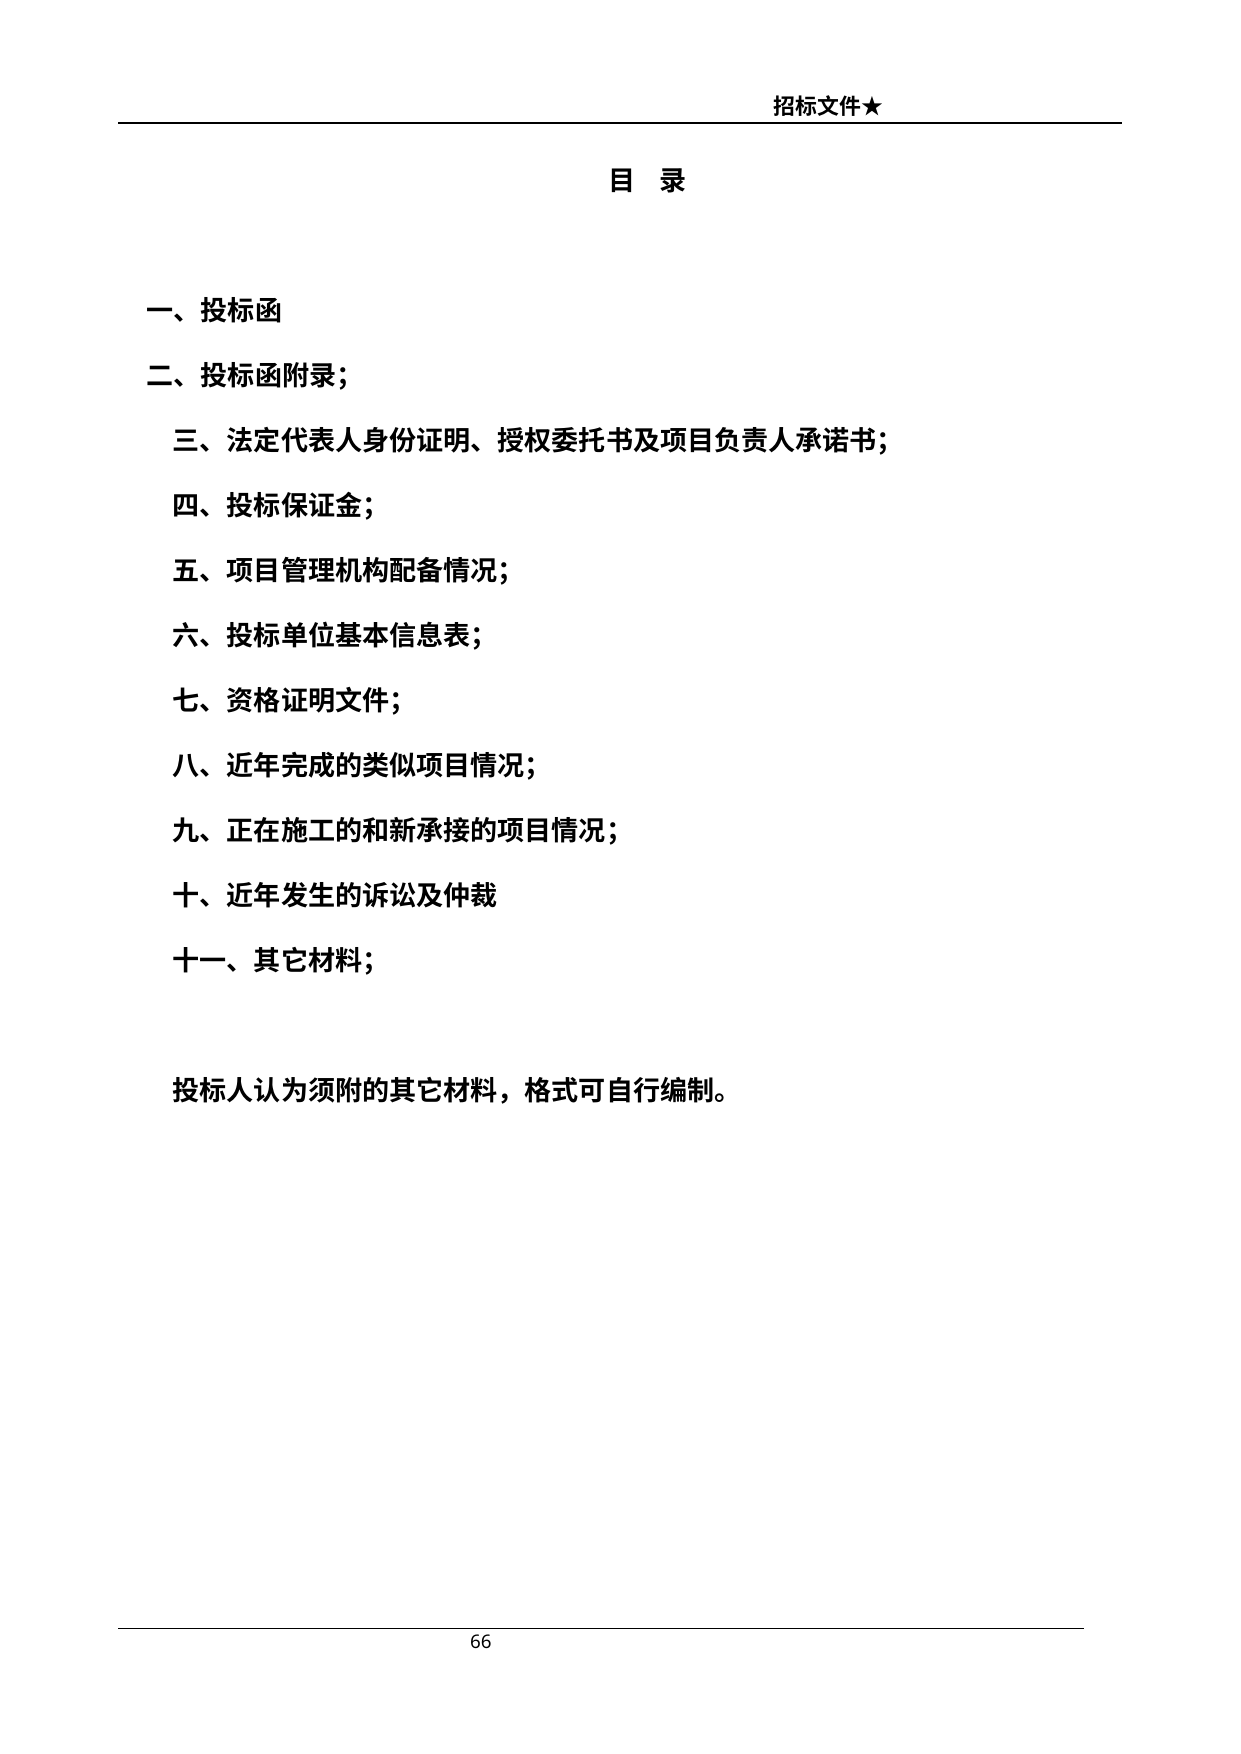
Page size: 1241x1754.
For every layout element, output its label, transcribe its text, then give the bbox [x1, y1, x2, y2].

text 五、项目管理机构配备情况； [118, 536, 1122, 601]
text 九、正在施工的和新承接的项目情况； [118, 796, 1122, 861]
text 六、投标单位基本信息表； [118, 601, 1122, 666]
text 三、法定代表人身份证明、授权委托书及项目负责人承诺书； [118, 406, 1122, 471]
text 十、近年发生的诉讼及仲裁 [118, 861, 1122, 926]
text 八、近年完成的类似项目情况； [118, 731, 1122, 796]
text 四、投标保证金； [118, 471, 1122, 536]
text 七、资格证明文件； [118, 666, 1122, 731]
list 一、投标函 [118, 276, 1122, 341]
text 目 录 [118, 146, 1122, 211]
list 二、投标函附录； [118, 341, 1122, 406]
text 十一、其它材料； [118, 926, 1122, 991]
text 投标人认为须附的其它材料，格式可自行编制。 [118, 1056, 1122, 1121]
